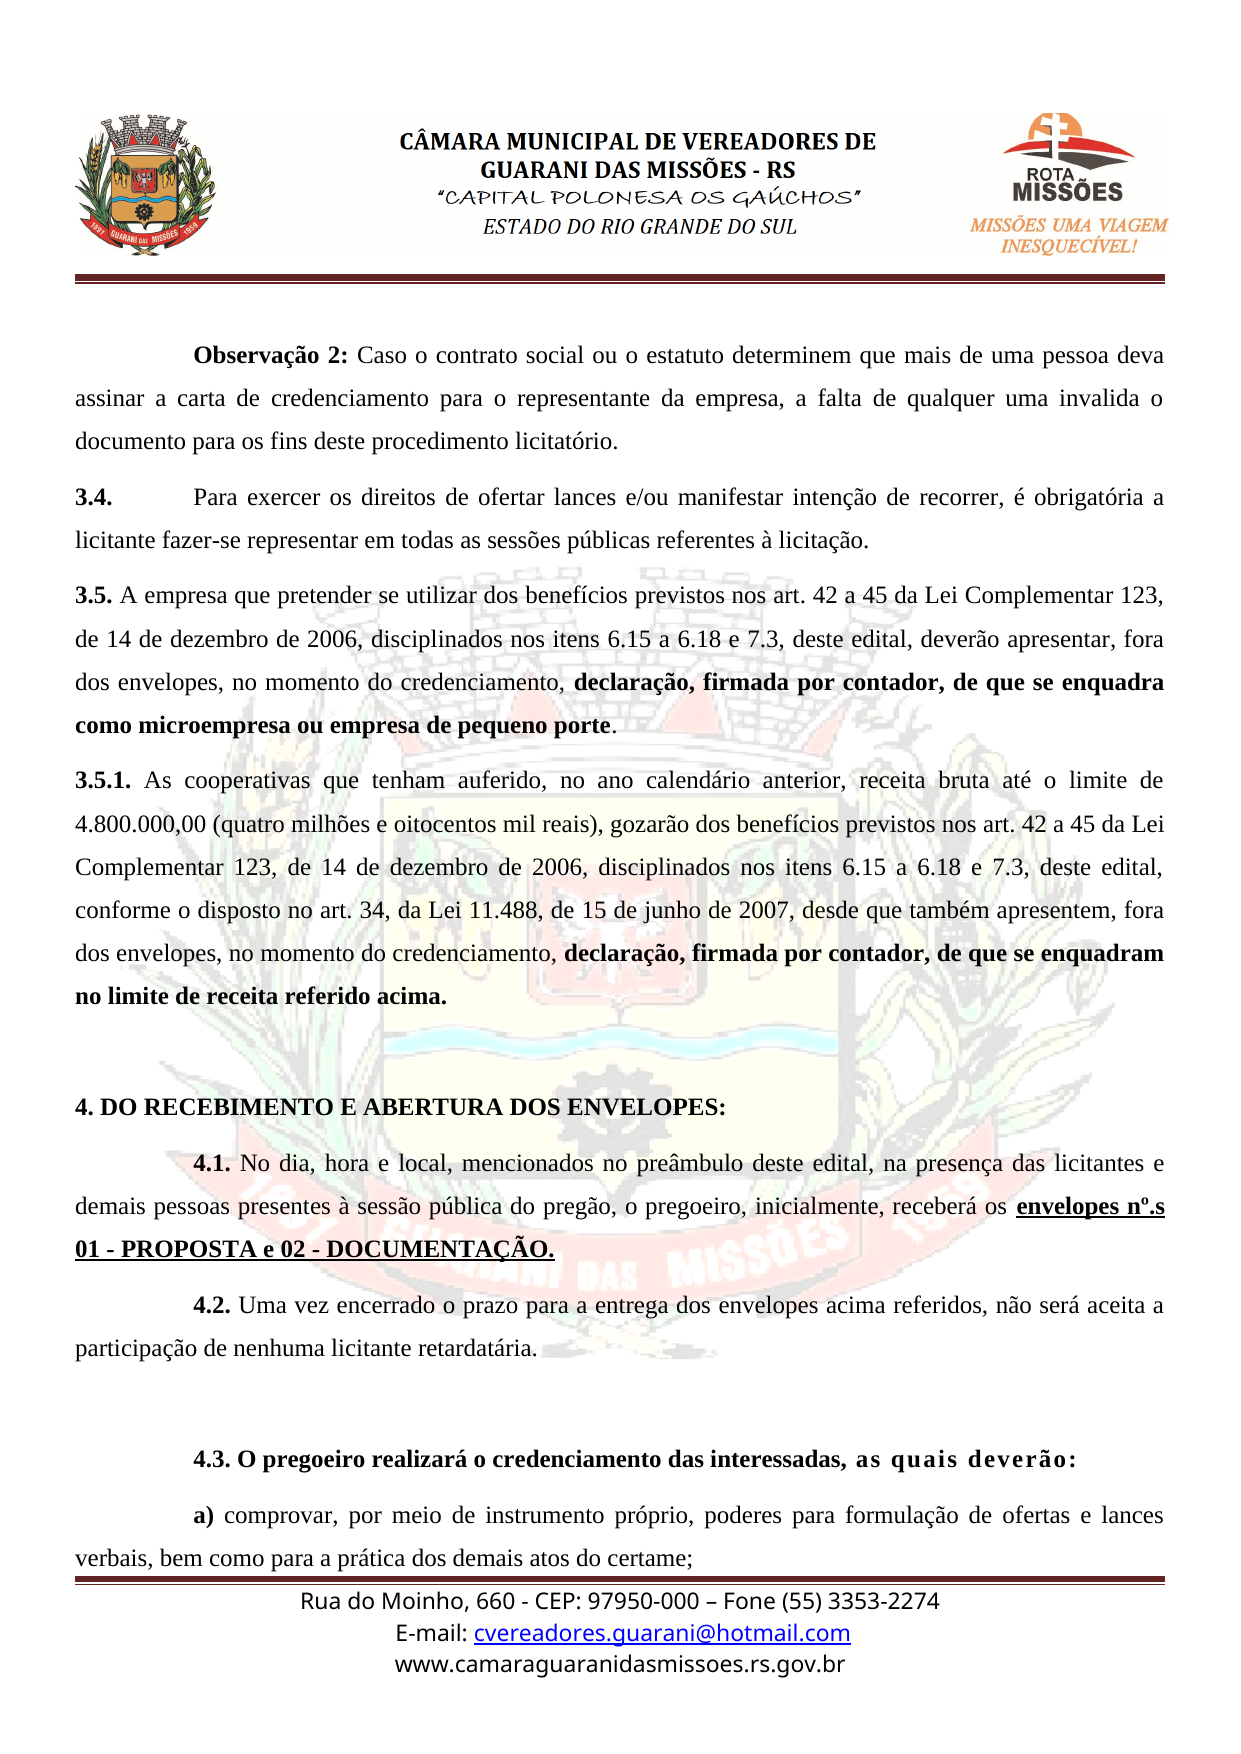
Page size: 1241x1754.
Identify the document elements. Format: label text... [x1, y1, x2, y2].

text 4.1. No dia, hora e local, mencionados no preâmbulo deste edital, na presença das licitantes e demais pessoas presentes à sessão pública do pregão, o pregoeiro, inicialmente, receberá os envelopes nº.s 01 - PROPOSTA e 02 - DOCUMENTAÇÃO. [75, 1148, 1165, 1263]
text Observação 2: Caso o contrato social ou o estatuto determinem que mais de uma pessoa deva assinar a carta de credenciamento para o representante da empresa, a falta de qualquer uma invalida o documento para os fins deste procedimento licitatório. [75, 340, 1165, 455]
text 4. DO RECEBIMENTO E ABERTURA DOS ENVELOPES: [75, 1092, 1165, 1121]
text 3.5. A empresa que pretender se utilizar dos benefícios previstos nos art. 42 a 45 da Lei Complementar 123, de 14 de dezembro de 2006, disciplinados nos itens 6.15 a 6.18 e 7.3, deste edital, deverão apresentar, fora dos envelopes, no momento do credenciamento, declaração, firmada por contador, de que se enquadra como microempresa ou empresa de pequeno porte. [75, 581, 1165, 739]
text a) comprovar, por meio de instrumento próprio, poderes para formulação de ofertas e lances verbais, bem como para a prática dos demais atos do certame; [75, 1500, 1165, 1572]
text 3.4. Para exercer os direitos de ofertar lances e/ou manifestar intenção de recorrer, é obrigatória a licitante fazer-se representar em todas as sessões públicas referentes à licitação. [75, 482, 1165, 554]
picture [75, 113, 1169, 256]
text 4.3. O pregoeiro realizará o credenciamento das interessadas, as quais deverão: [75, 1444, 1165, 1473]
text 3.5.1. As cooperativas que tenham auferido, no ano calendário anterior, receita bruta até o limite de 4.800.000,00 (quatro milhões e oitocentos mil reais), gozarão dos benefícios previstos nos art. 42 a 45 da Lei Complementar 123, de 14 de dezembro de 2006, disciplinados nos itens 6.15 a 6.18 e 7.3, deste edital, conforme o disposto no art. 34, da Lei 11.488, de 15 de junho de 2007, desde que também apresentem, fora dos envelopes, no momento do credenciamento, declaração, firmada por contador, de que se enquadram no limite de receita referido acima. [75, 766, 1165, 1010]
text 4.2. Uma vez encerrado o prazo para a entrega dos envelopes acima referidos, não será aceita a participação de nenhuma licitante retardatária. [75, 1290, 1165, 1362]
